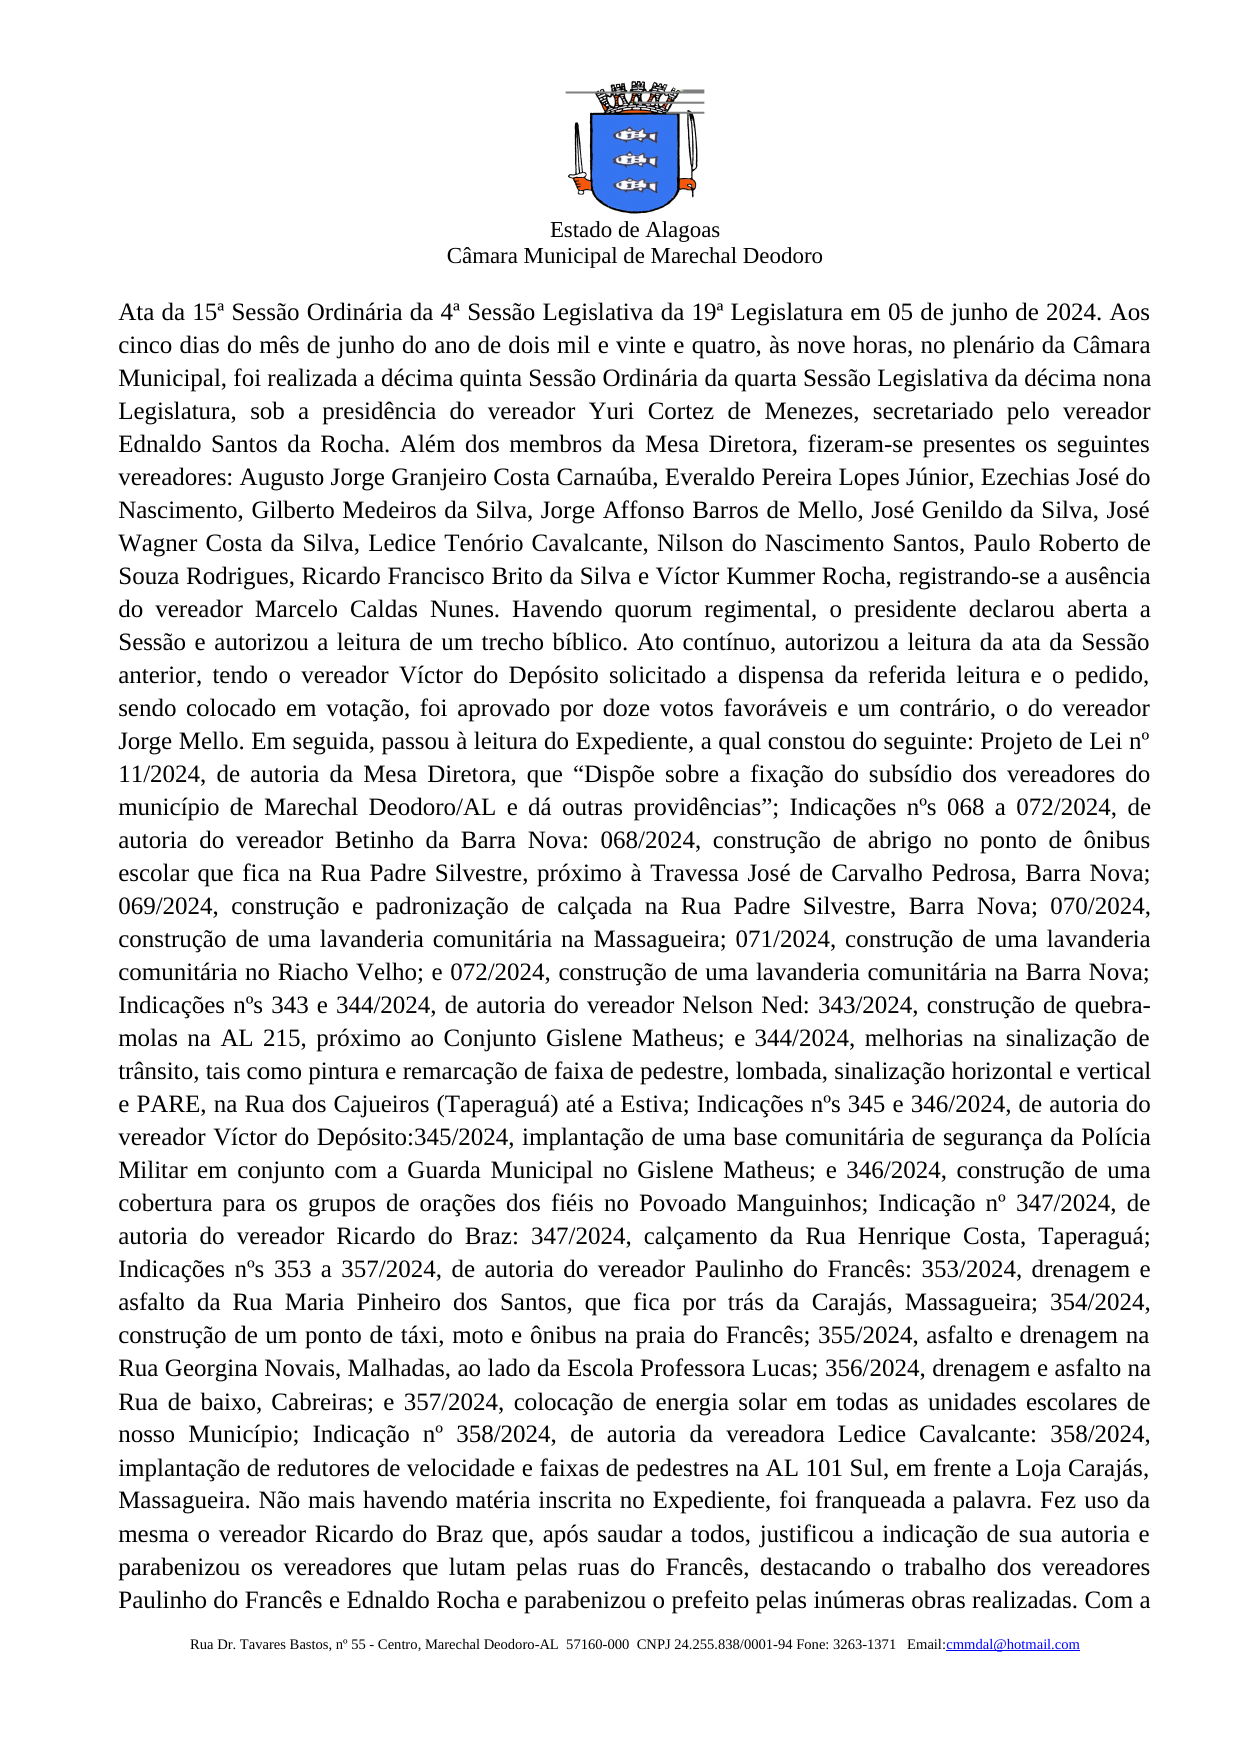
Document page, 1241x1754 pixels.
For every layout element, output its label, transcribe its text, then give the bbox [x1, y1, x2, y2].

picture [565, 73, 705, 217]
